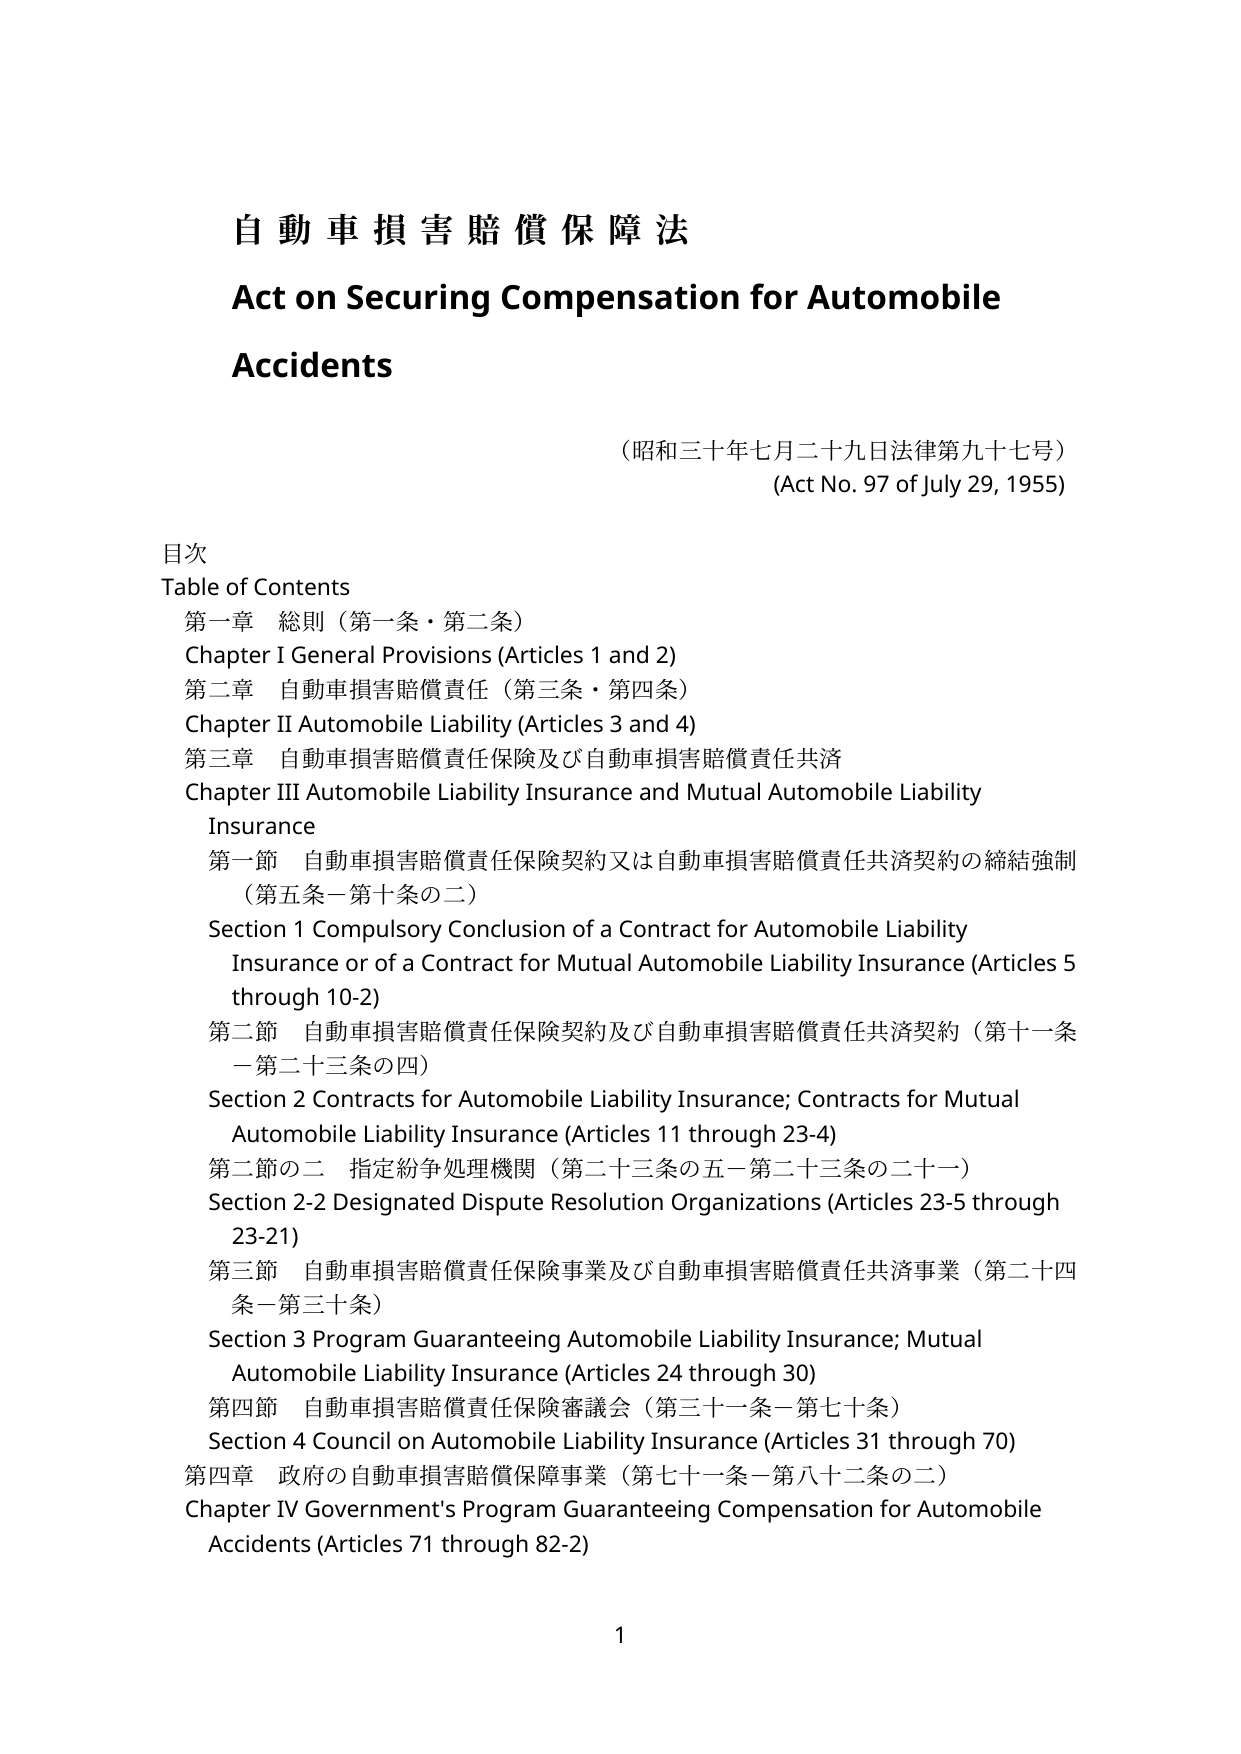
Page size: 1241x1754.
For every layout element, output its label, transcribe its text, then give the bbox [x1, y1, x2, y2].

text 第三節 自動車損害賠償責任保険事業及び自動車損害賠償責任共済事業（第二十四条－第三十条） [207, 1253, 1079, 1321]
text 第二章 自動車損害賠償責任（第三条・第四条） [184, 672, 1079, 706]
text Chapter IV Government's Program Guaranteeing Compensation for Automobile Accidents (Articles 71 through 82-2) [184, 1492, 1079, 1560]
text Section 4 Council on Automobile Liability Insurance (Articles 31 through 70) [207, 1424, 1079, 1458]
text 第三章 自動車損害賠償責任保険及び自動車損害賠償責任共済 [184, 740, 1079, 774]
text Chapter III Automobile Liability Insurance and Mutual Automobile Liability Insurance [184, 774, 1079, 843]
text (Act No. 97 of July 29, 1955) [161, 467, 1079, 501]
text Section 1 Compulsory Conclusion of a Contract for Automobile Liability Insurance or of a Contract for Mutual Automobile Liability Insurance (Articles 5 through 10-2) [207, 911, 1079, 1014]
text 第四章 政府の自動車損害賠償保障事業（第七十一条－第八十二条の二） [184, 1458, 1079, 1492]
text 第一章 総則（第一条・第二条） [184, 604, 1079, 638]
text 第二節の二 指定紛争処理機関（第二十三条の五－第二十三条の二十一） [207, 1150, 1079, 1184]
text Section 2-2 Designated Dispute Resolution Organizations (Articles 23-5 through 23-21) [207, 1184, 1079, 1253]
text Section 3 Program Guaranteeing Automobile Liability Insurance; Mutual Automobile Liability Insurance (Articles 24 through 30) [207, 1321, 1079, 1389]
text 第四節 自動車損害賠償責任保険審議会（第三十一条－第七十条） [207, 1389, 1079, 1424]
text Act on Securing Compensation for Automobile Accidents [230, 262, 1079, 399]
text 自動車損害賠償保障法 [230, 194, 1079, 262]
text （昭和三十年七月二十九日法律第九十七号） [161, 433, 1079, 467]
text Table of Contents [161, 569, 1079, 604]
text 第二節 自動車損害賠償責任保険契約及び自動車損害賠償責任共済契約（第十一条－第二十三条の四） [207, 1014, 1079, 1082]
text 第一節 自動車損害賠償責任保険契約又は自動車損害賠償責任共済契約の締結強制（第五条－第十条の二） [207, 843, 1079, 911]
text Section 2 Contracts for Automobile Liability Insurance; Contracts for Mutual Automobile Liability Insurance (Articles 11 through 23-4) [207, 1082, 1079, 1150]
text Chapter II Automobile Liability (Articles 3 and 4) [184, 706, 1079, 740]
text Chapter I General Provisions (Articles 1 and 2) [184, 638, 1079, 672]
text 目次 [161, 535, 1079, 569]
